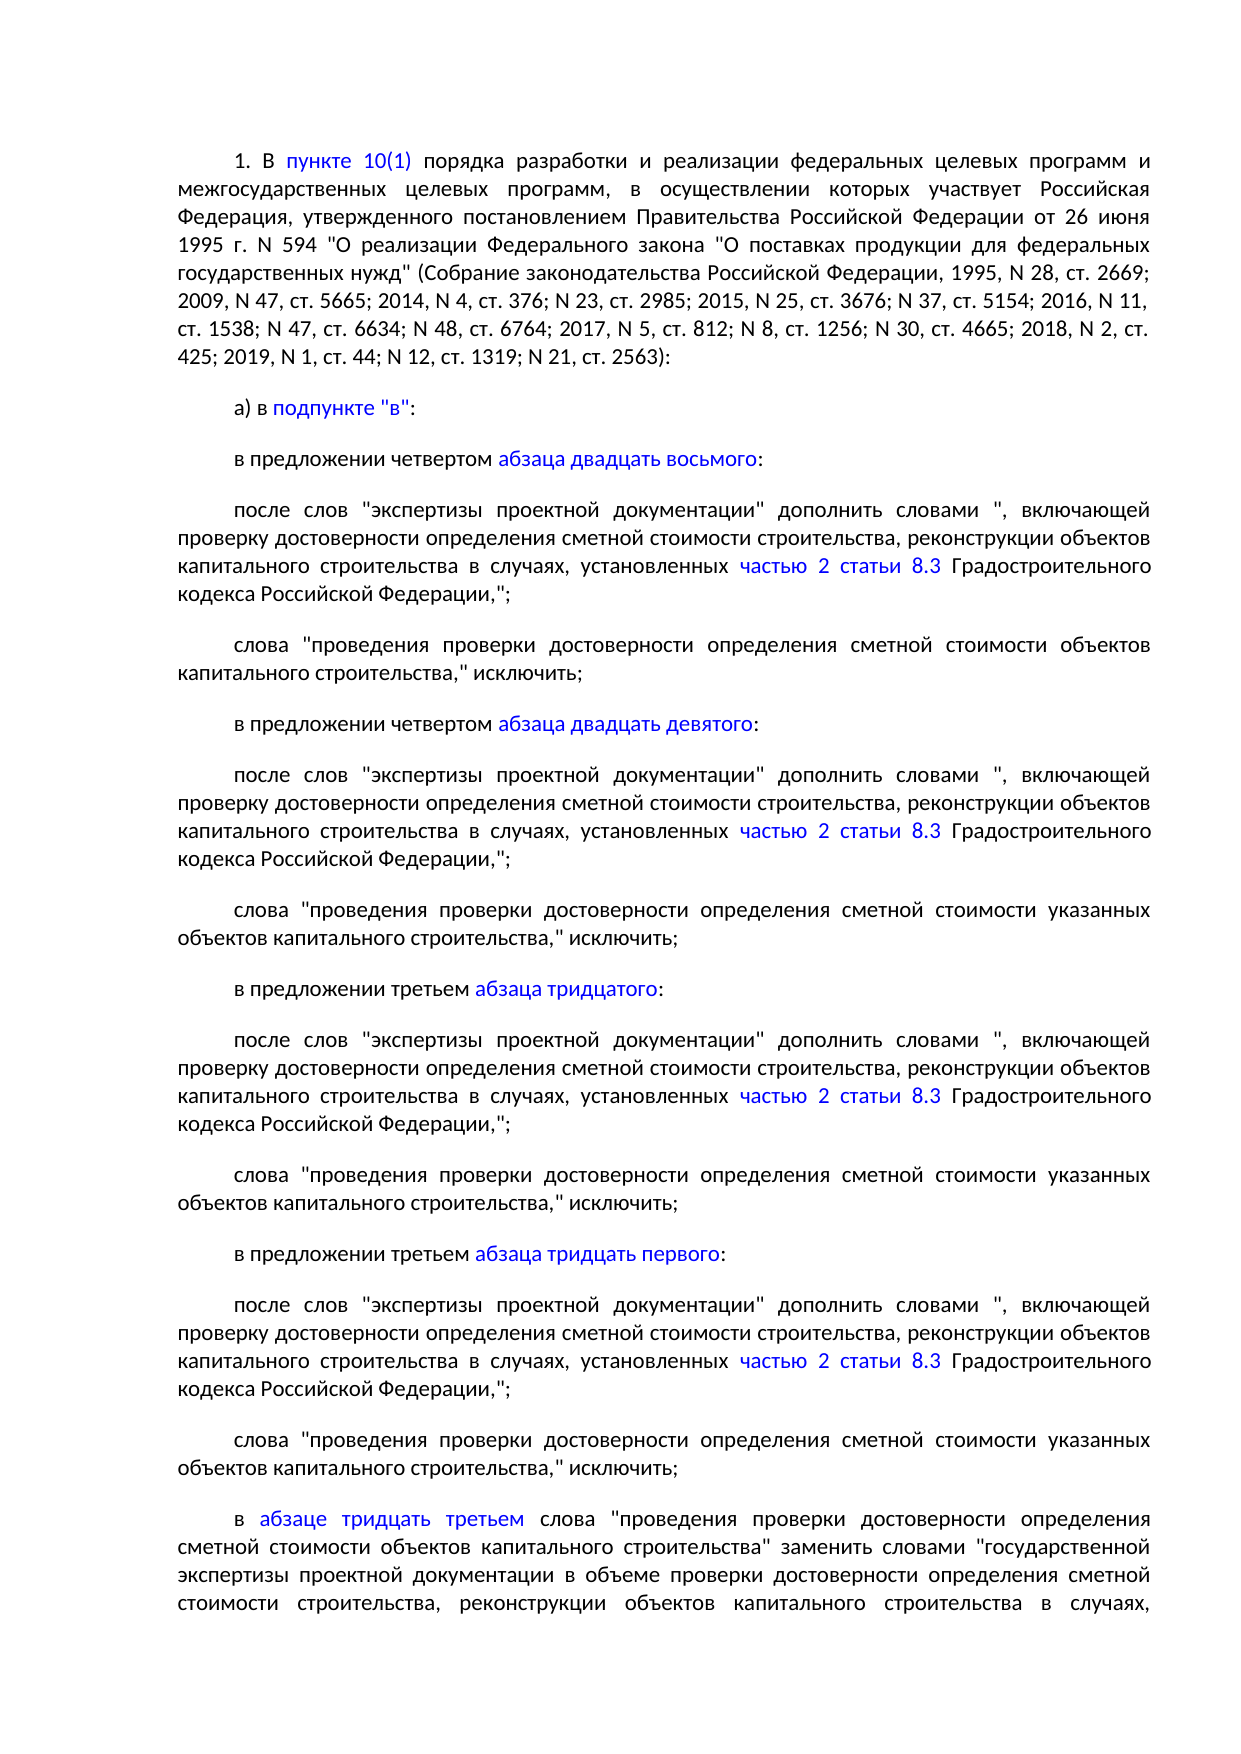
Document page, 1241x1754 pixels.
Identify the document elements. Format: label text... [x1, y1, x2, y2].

text в предложении третьем абзаца тридцать первого: [177, 1239, 1152, 1267]
text 1. В пункте 10(1) порядка разработки и реализации федеральных целевых программ и межгосударственных целевых программ, в осуществлении которых участвует Российская Федерация, утвержденного постановлением Правительства Российской Федерации от 26 июня 1995 г. N 594 "О реализации Федерального закона "О поставках продукции для федеральных государственных нужд" (Собрание законодательства Российской Федерации, 1995, N 28, ст. 2669; 2009, N 47, ст. 5665; 2014, N 4, ст. 376; N 23, ст. 2985; 2015, N 25, ст. 3676; N 37, ст. 5154; 2016, N 11, ст. 1538; N 47, ст. 6634; N 48, ст. 6764; 2017, N 5, ст. 812; N 8, ст. 1256; N 30, ст. 4665; 2018, N 2, ст. 425; 2019, N 1, ст. 44; N 12, ст. 1319; N 21, ст. 2563): [177, 146, 1152, 370]
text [177, 1504, 1152, 1616]
text слова "проведения проверки достоверности определения сметной стоимости указанных объектов капитального строительства," исключить; [177, 1160, 1152, 1216]
text а) в подпункте "в": [177, 393, 1152, 421]
text после слов "экспертизы проектной документации" дополнить словами ", включающей проверку достоверности определения сметной стоимости строительства, реконструкции объектов капитального строительства в случаях, установленных частью 2 статьи 8.3 Градостроительного кодекса Российской Федерации,"; [177, 1290, 1152, 1402]
text в предложении четвертом абзаца двадцать девятого: [177, 709, 1152, 737]
text слова "проведения проверки достоверности определения сметной стоимости указанных объектов капитального строительства," исключить; [177, 1425, 1152, 1481]
text после слов "экспертизы проектной документации" дополнить словами ", включающей проверку достоверности определения сметной стоимости строительства, реконструкции объектов капитального строительства в случаях, установленных частью 2 статьи 8.3 Градостроительного кодекса Российской Федерации,"; [177, 495, 1152, 607]
text после слов "экспертизы проектной документации" дополнить словами ", включающей проверку достоверности определения сметной стоимости строительства, реконструкции объектов капитального строительства в случаях, установленных частью 2 статьи 8.3 Градостроительного кодекса Российской Федерации,"; [177, 1025, 1152, 1137]
text слова "проведения проверки достоверности определения сметной стоимости объектов капитального строительства," исключить; [177, 630, 1152, 686]
text после слов "экспертизы проектной документации" дополнить словами ", включающей проверку достоверности определения сметной стоимости строительства, реконструкции объектов капитального строительства в случаях, установленных частью 2 статьи 8.3 Градостроительного кодекса Российской Федерации,"; [177, 760, 1152, 872]
text в предложении четвертом абзаца двадцать восьмого: [177, 444, 1152, 472]
text слова "проведения проверки достоверности определения сметной стоимости указанных объектов капитального строительства," исключить; [177, 895, 1152, 951]
text в предложении третьем абзаца тридцатого: [177, 974, 1152, 1002]
